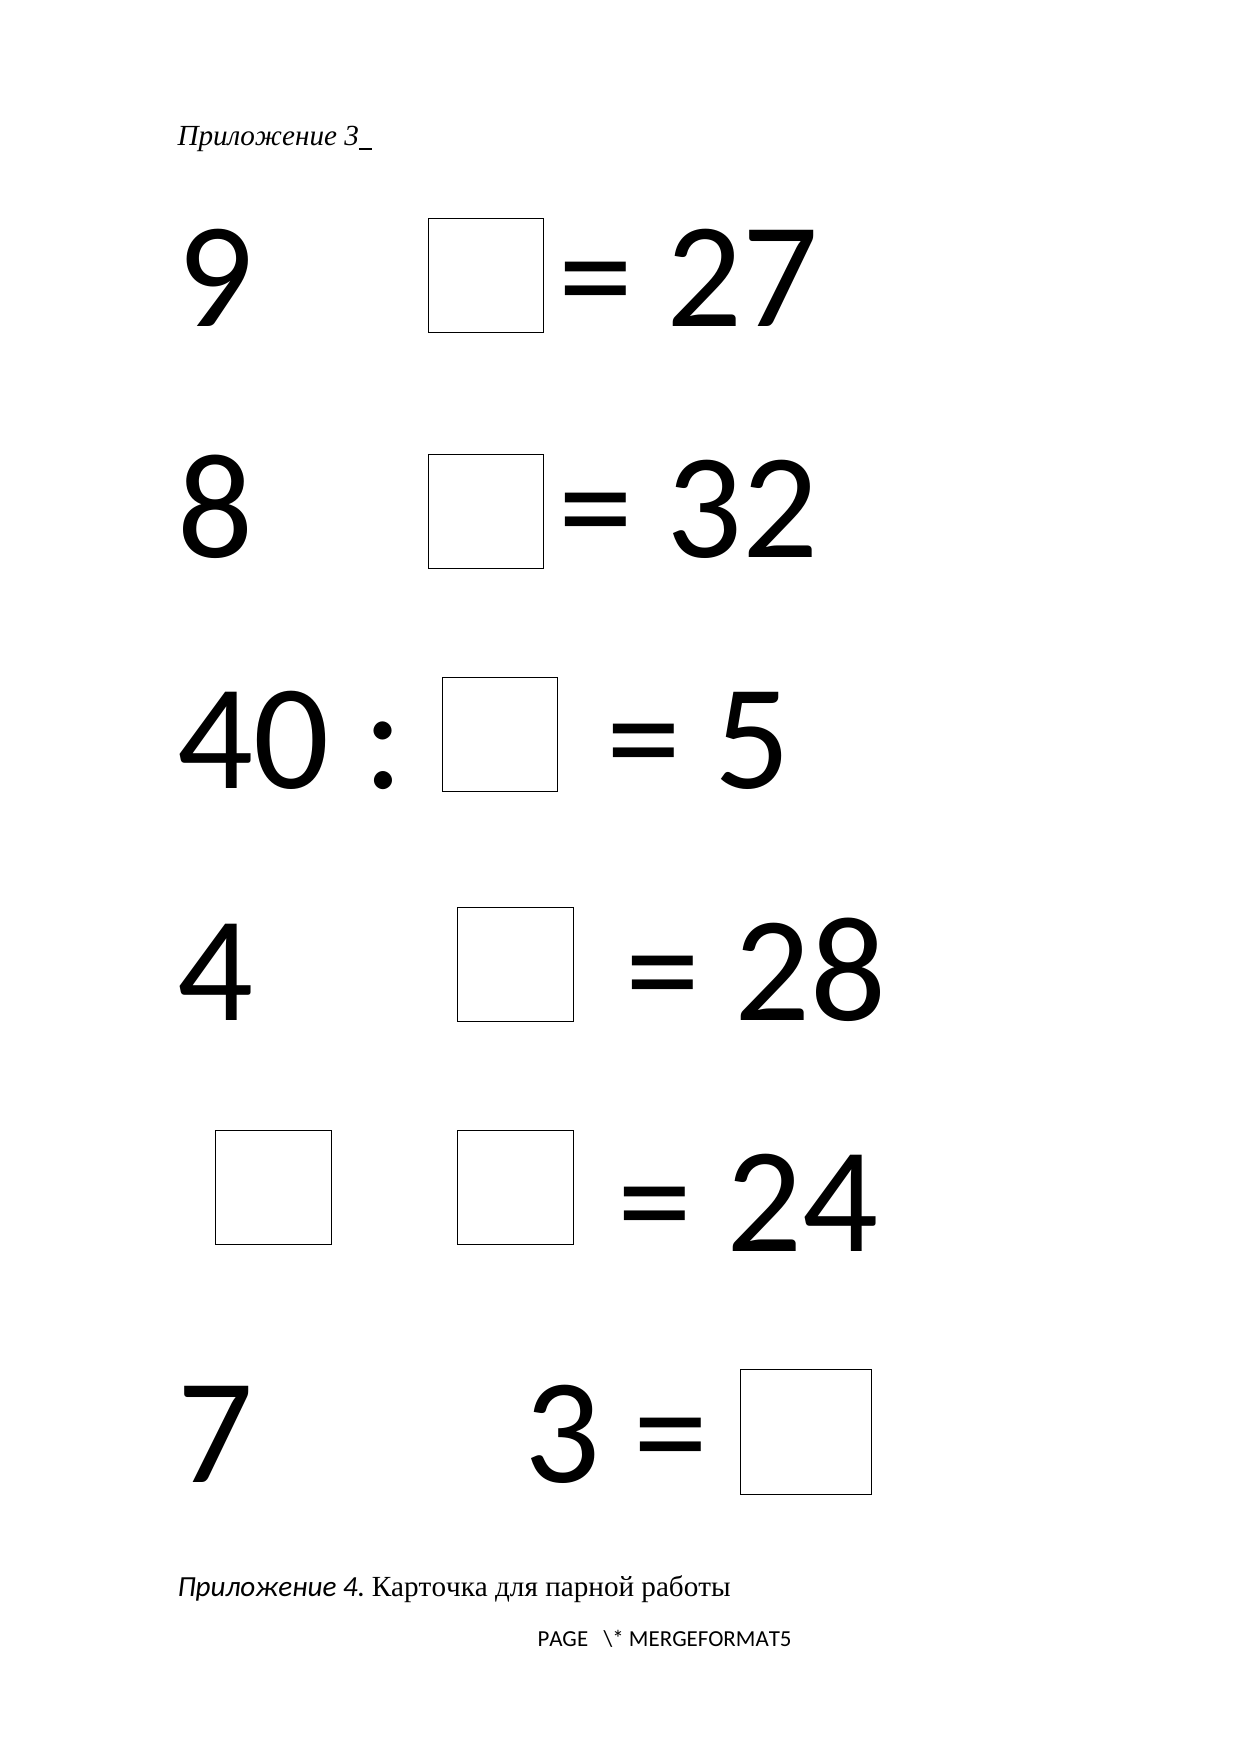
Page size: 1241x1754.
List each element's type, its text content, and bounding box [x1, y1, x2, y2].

text = 24 [177, 1106, 1152, 1289]
text 40 : = 5 [177, 643, 1152, 826]
text 4 = 28 [177, 874, 1152, 1057]
text 7 3 = [177, 1337, 1152, 1520]
text Приложение 4. Карточка для парной работы [177, 1568, 1152, 1604]
text 9 = 27 [177, 180, 1152, 363]
text Приложение 3 [177, 118, 1152, 152]
text 8 = 32 [177, 412, 1152, 595]
